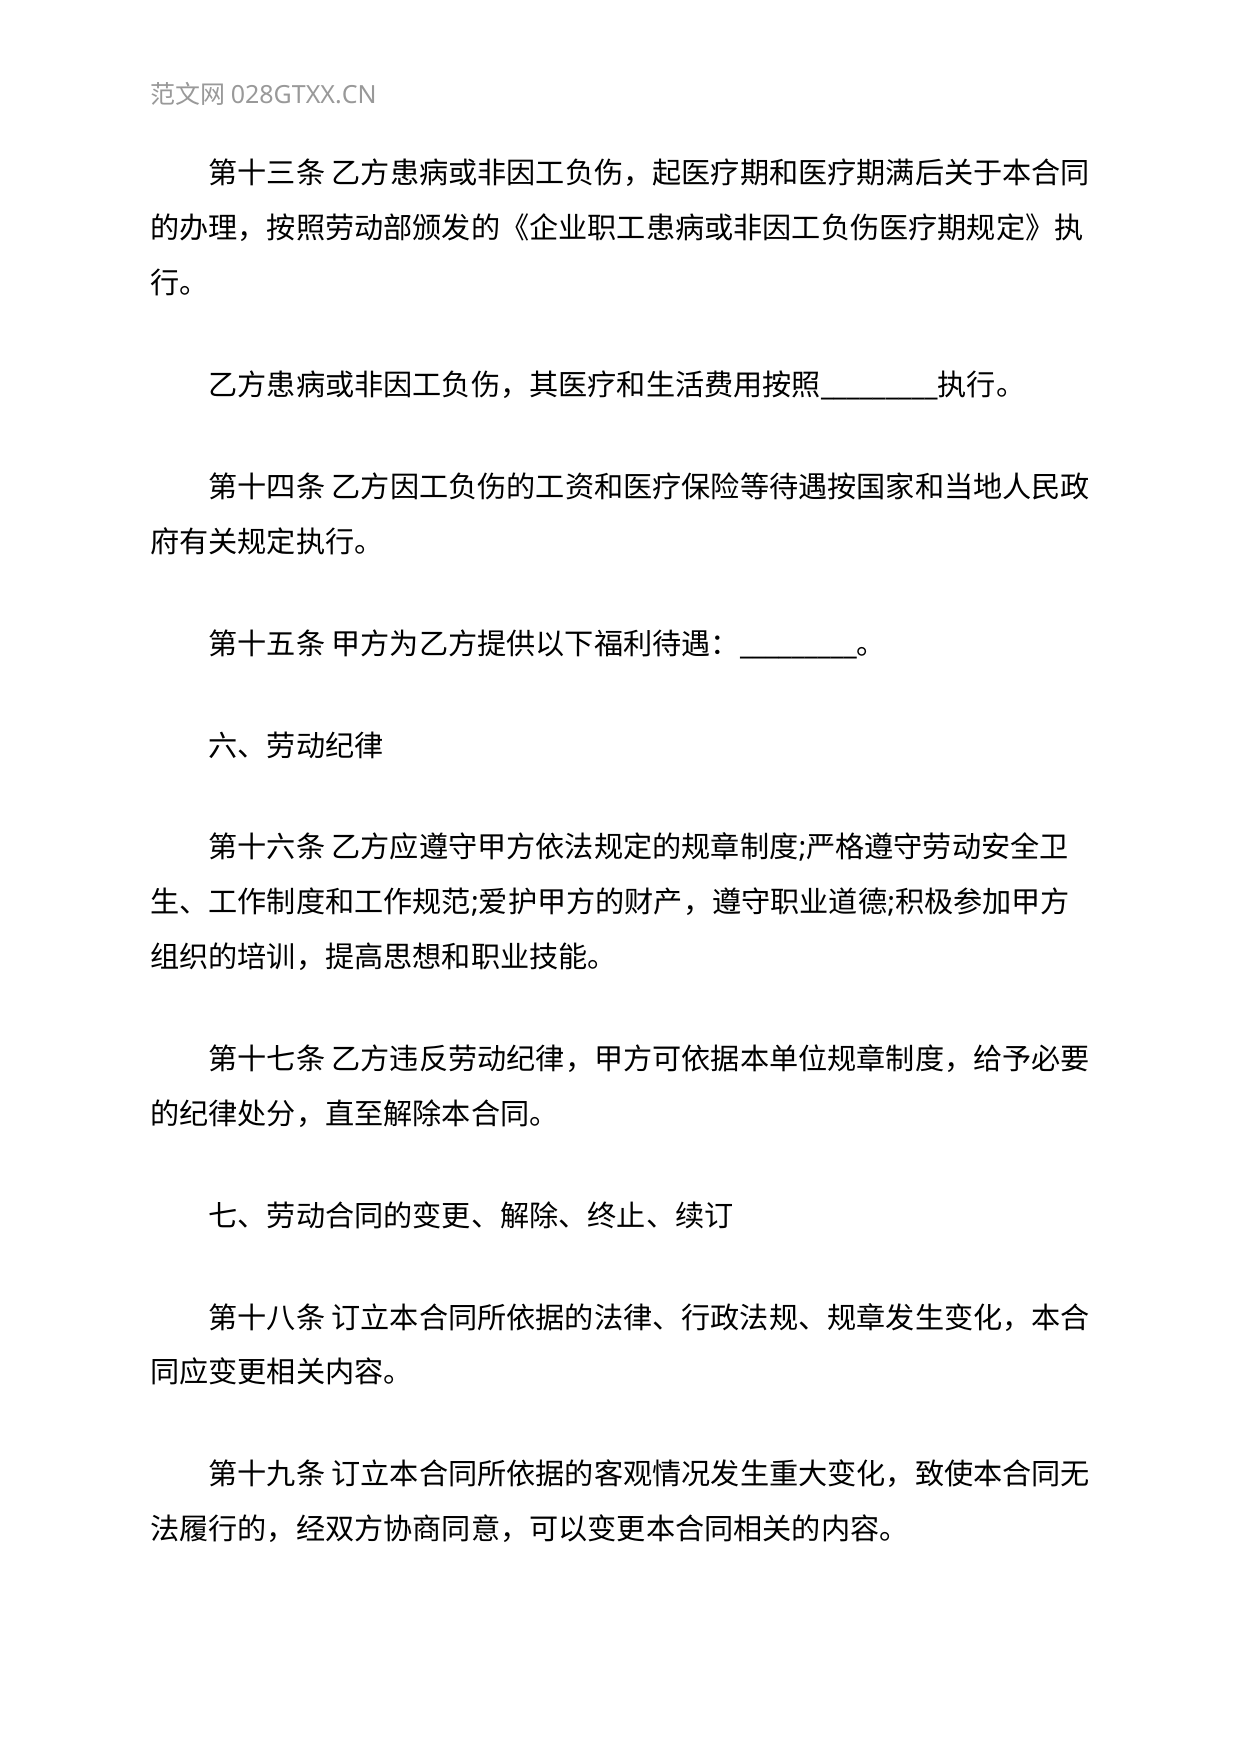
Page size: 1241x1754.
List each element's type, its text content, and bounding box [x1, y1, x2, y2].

text 第十九条 订立本合同所依据的客观情况发生重大变化，致使本合同无法履行的，经双方协商同意，可以变更本合同相关的内容。 [150, 1451, 1090, 1548]
text 第十六条 乙方应遵守甲方依法规定的规章制度;严格遵守劳动安全卫生、工作制度和工作规范;爱护甲方的财产，遵守职业道德;积极参加甲方组织的培训，提高思想和职业技能。 [150, 824, 1090, 976]
text 第十四条 乙方因工负伤的工资和医疗保险等待遇按国家和当地人民政府有关规定执行。 [150, 463, 1090, 561]
text 第十五条 甲方为乙方提供以下福利待遇：_________。 [150, 620, 1090, 663]
text 第十七条 乙方违反劳动纪律，甲方可依据本单位规章制度，给予必要的纪律处分，直至解除本合同。 [150, 1036, 1090, 1133]
text 六、劳动纪律 [150, 722, 1090, 764]
text 第十三条 乙方患病或非因工负伤，起医疗期和医疗期满后关于本合同的办理，按照劳动部颁发的《企业职工患病或非因工负伤医疗期规定》执行。 [150, 150, 1090, 302]
text 乙方患病或非因工负伤，其医疗和生活费用按照_________执行。 [150, 362, 1090, 404]
text 七、劳动合同的变更、解除、终止、续订 [150, 1192, 1090, 1235]
text 第十八条 订立本合同所依据的法律、行政法规、规章发生变化，本合同应变更相关内容。 [150, 1294, 1090, 1391]
